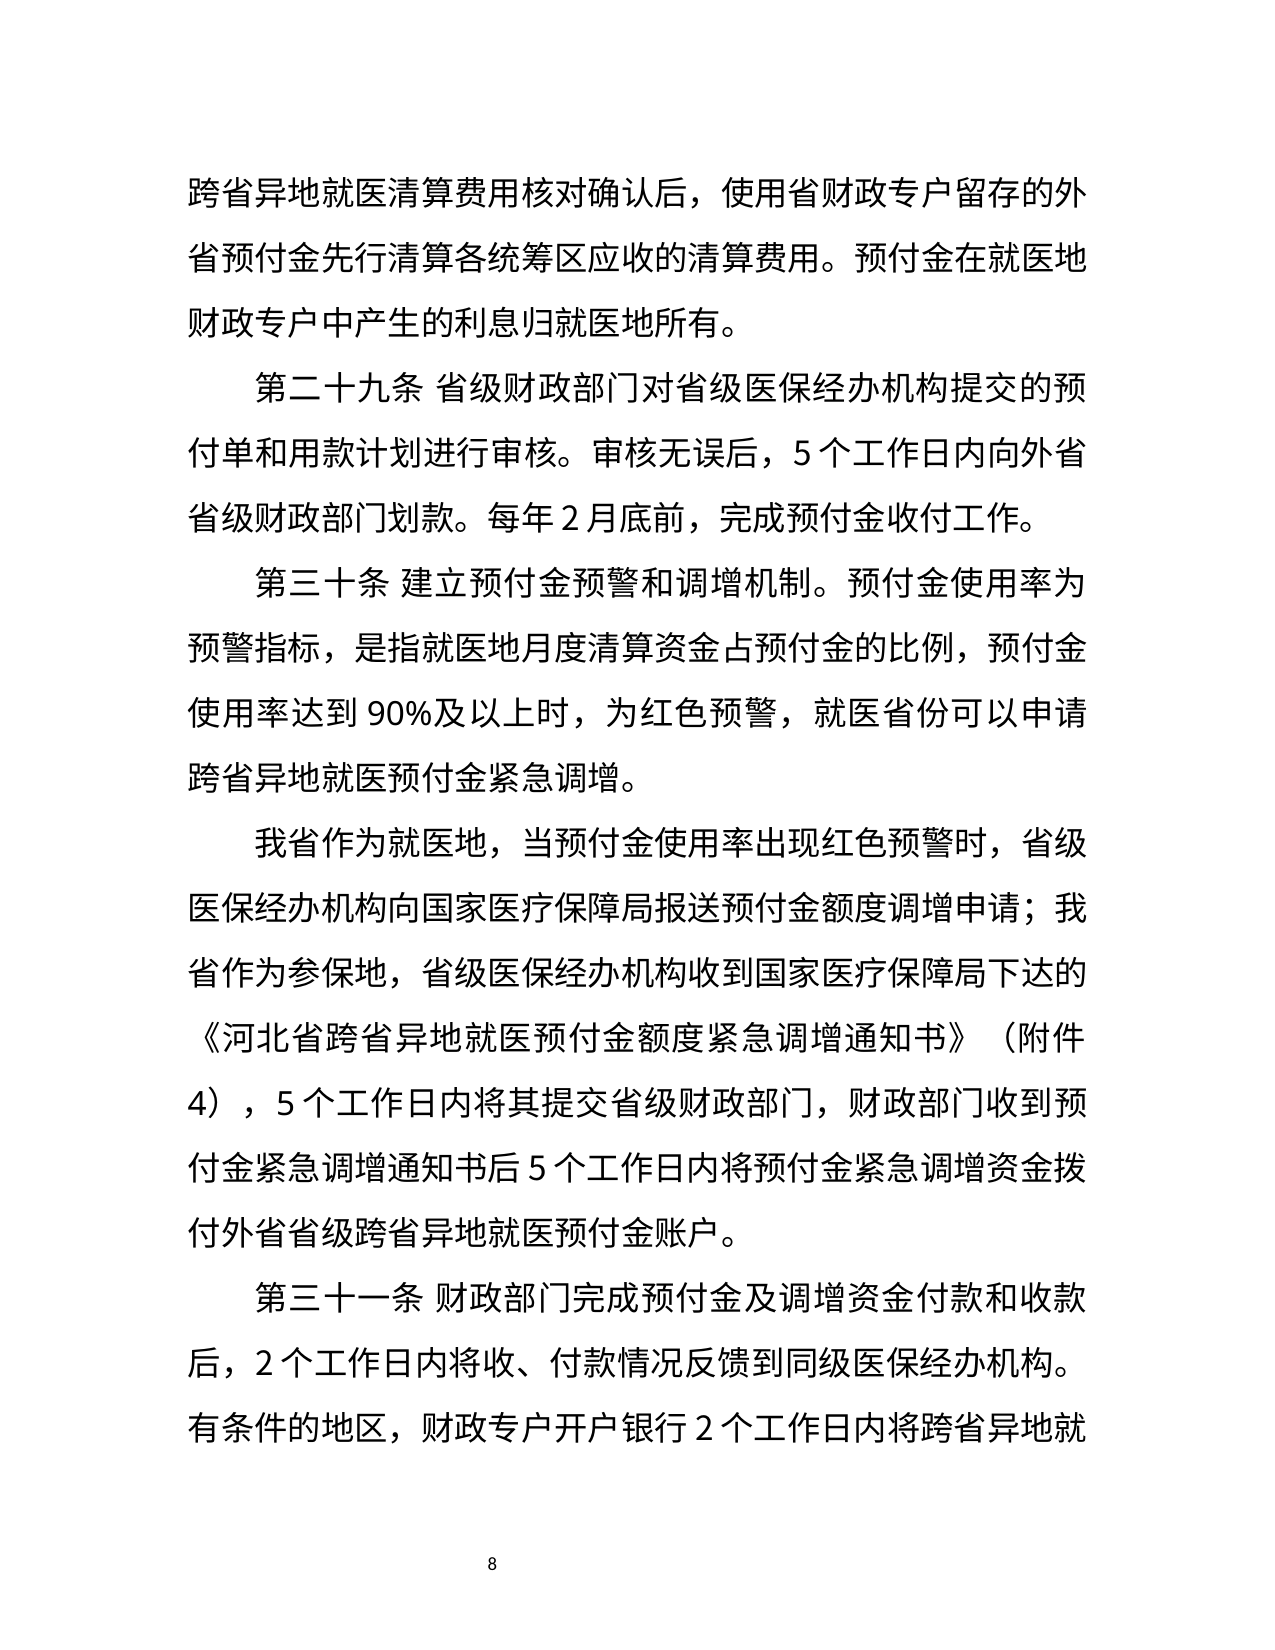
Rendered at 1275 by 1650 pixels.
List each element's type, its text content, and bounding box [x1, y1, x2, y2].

list 第二十九条 省级财政部门对省级医保经办机构提交的预付单和用款计划进行审核。审核无误后，5个工作日内向外省省级财政部门划款。每年2月底前，完成预付金收付工作。 [187, 354, 1087, 549]
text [187, 1264, 1087, 1459]
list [187, 159, 1087, 354]
text 第三十条 建立预付金预警和调增机制。预付金使用率为预警指标，是指就医地月度清算资金占预付金的比例，预付金使用率达到90%及以上时，为红色预警，就医省份可以申请跨省异地就医预付金紧急调增。 [187, 549, 1087, 809]
text 我省作为就医地，当预付金使用率出现红色预警时，省级医保经办机构向国家医疗保障局报送预付金额度调增申请；我省作为参保地，省级医保经办机构收到国家医疗保障局下达的《河北省跨省异地就医预付金额度紧急调增通知书》（附件4），5个工作日内将其提交省级财政部门，财政部门收到预付金紧急调增通知书后5个工作日内将预付金紧急调增资金拨付外省省级跨省异地就医预付金账户。 [187, 809, 1087, 1264]
